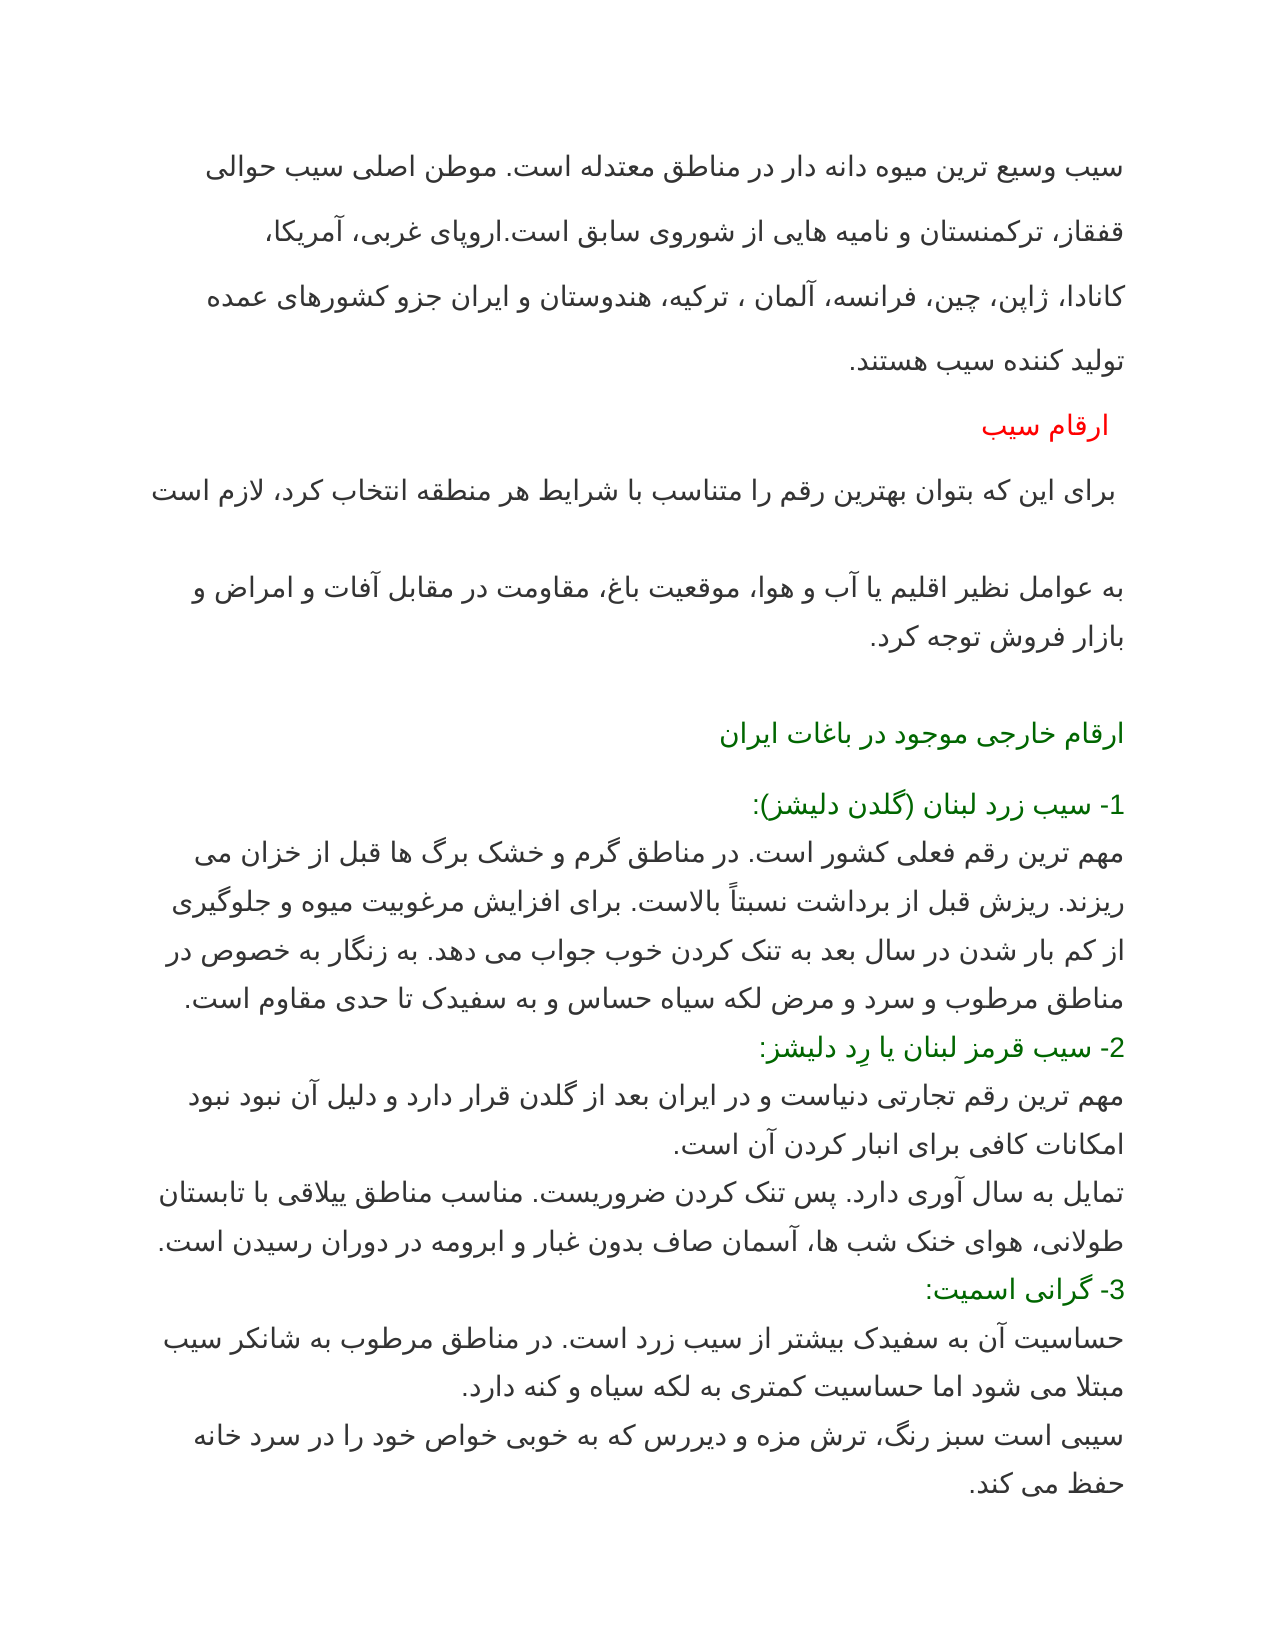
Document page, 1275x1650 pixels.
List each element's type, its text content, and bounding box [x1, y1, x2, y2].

text ارقام خارجی موجود در باغات ایران [150, 668, 1125, 778]
text سیب وسیع ترین میوه دانه دار در مناطق معتدله است. موطن اصلی سیب حوالی قفقاز، ترکمنستان و نامیه هایی از شوروی سابق است.اروپای غربی، آمریکا، کانادا، ژاپن، چین، فرانسه، آلمان ، ترکیه، هندوستان و ایران جزو کشورهای عمده تولید کننده سیب هستند. [150, 150, 1125, 377]
text ارقام سیب [150, 409, 1125, 442]
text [150, 788, 1125, 1500]
text برای این که بتوان بهترین رقم را متناسب با شرایط هر منطقه انتخاب کرد، لازم است به عوامل نظیر اقلیم یا آب و هوا، موقعیت باغ، مقاومت در مقابل آفات و امراض و بازار فروش توجه کرد. [150, 474, 1125, 652]
